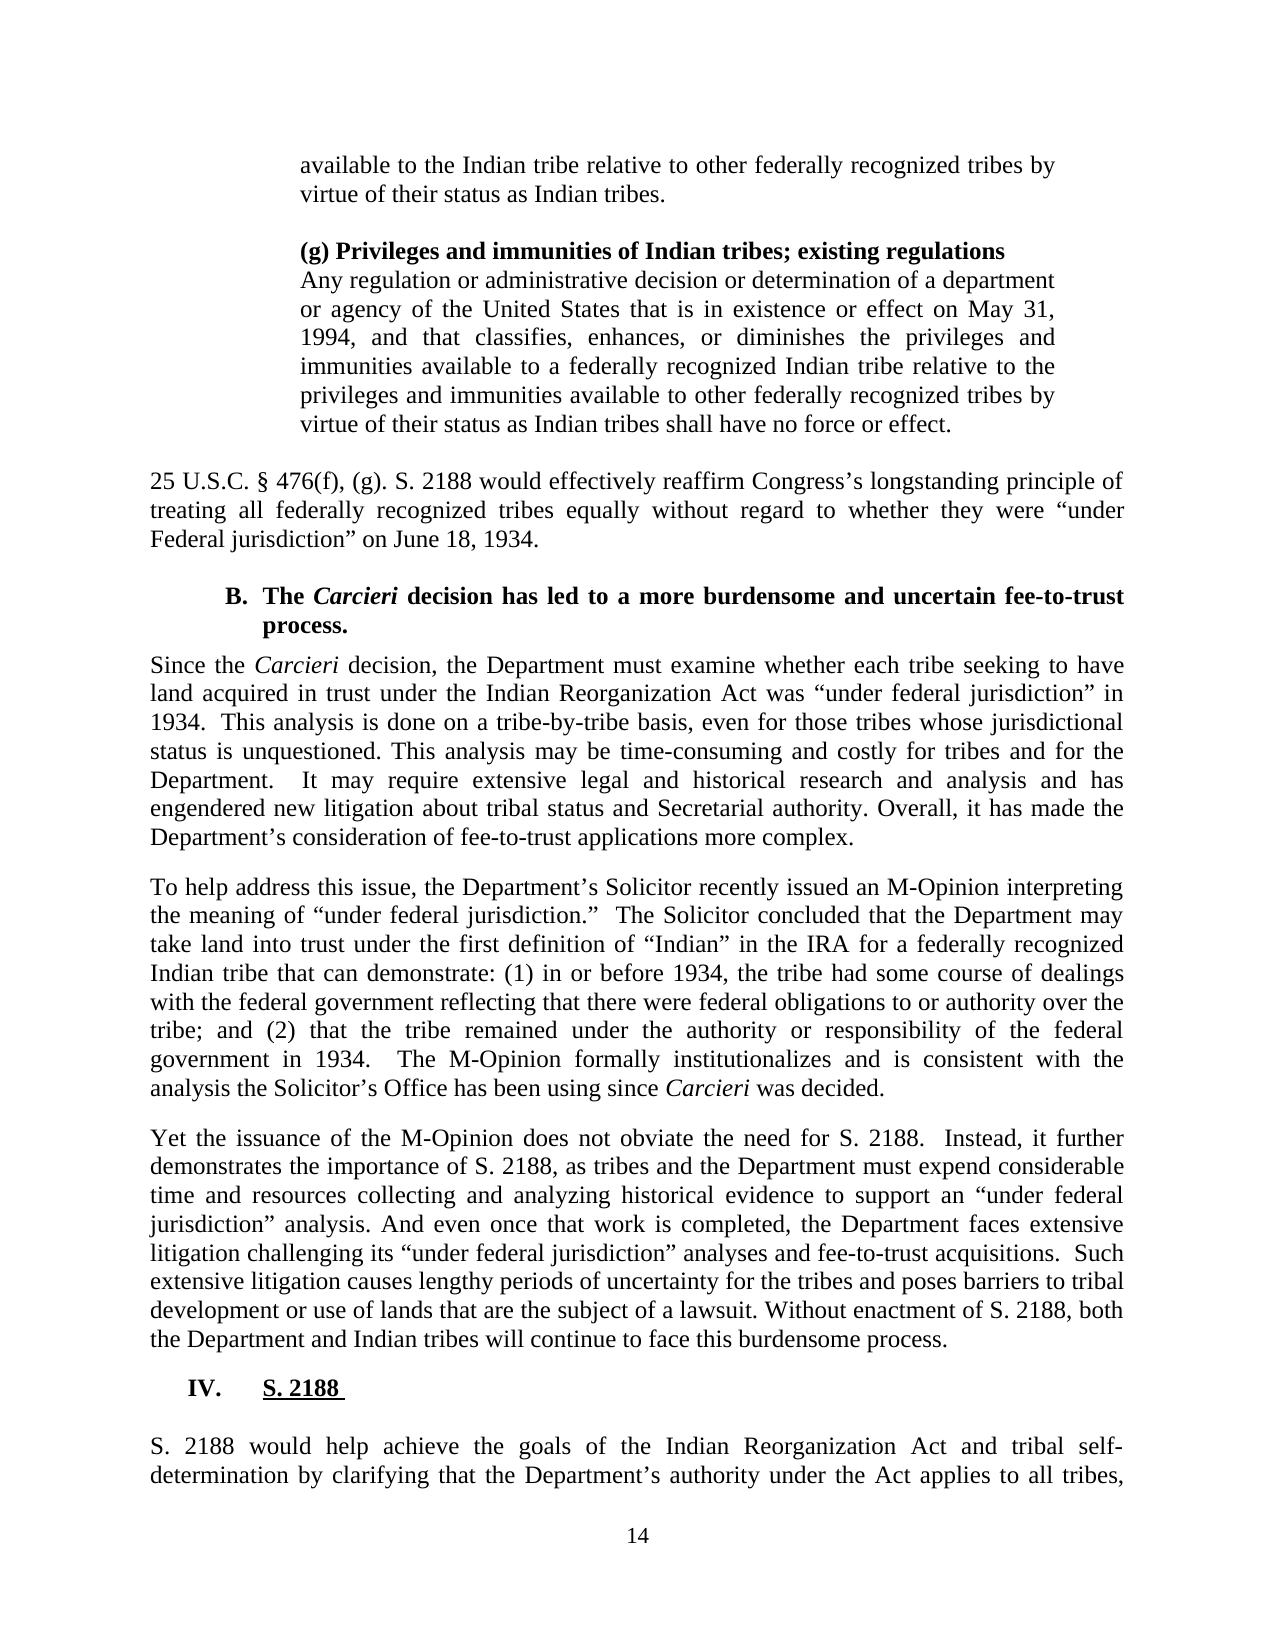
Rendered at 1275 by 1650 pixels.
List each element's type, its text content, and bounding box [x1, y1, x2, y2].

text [150, 1431, 1125, 1488]
text Any regulation or administrative decision or determination of a department or agency of the United States that is in existence or effect on May 31, 1994, and that classifies, enhances, or diminishes the privileges and immunities available to a federally recognized Indian tribe relative to the privileges and immunities available to other federally recognized tribes by virtue of their status as Indian tribes shall have no force or effect. [300, 265, 1056, 437]
list S. 2188 [187, 1373, 1125, 1402]
text 25 U.S.C. § 476(f), (g). S. 2188 would effectively reaffirm Congress’s longstanding principle of treating all federally recognized tribes equally without regard to whether they were “under Federal jurisdiction” on June 18, 1934. [150, 466, 1125, 552]
text Since the Carcieri decision, the Department must examine whether each tribe seeking to have land acquired in trust under the Indian Reorganization Act was “under federal jurisdiction” in 1934. This analysis is done on a tribe-by-tribe basis, even for those tribes whose jurisdictional status is unquestioned. This analysis may be time-consuming and costly for tribes and for the Department. It may require extensive legal and historical research and analysis and has engendered new litigation about tribal status and Secretarial authority. Overall, it has made the Department’s consideration of fee-to-trust applications more complex. [150, 650, 1125, 851]
list The Carcieri decision has led to a more burdensome and uncertain fee-to-trust process. [225, 581, 1125, 639]
text To help address this issue, the Department’s Solicitor recently issued an M-Opinion interpreting the meaning of “under federal jurisdiction.” The Solicitor concluded that the Department may take land into trust under the first definition of “Indian” in the IRA for a federally recognized Indian tribe that can demonstrate: (1) in or before 1934, the tribe had some course of dealings with the federal government reflecting that there were federal obligations to or authority over the tribe; and (2) that the tribe remained under the authority or responsibility of the federal government in 1934. The M-Opinion formally institutionalizes and is consistent with the analysis the Solicitor’s Office has been using since Carcieri was decided. [150, 872, 1125, 1102]
text Yet the issuance of the M-Opinion does not obviate the need for S. 2188. Instead, it further demonstrates the importance of S. 2188, as tribes and the Department must expend considerable time and resources collecting and analyzing historical evidence to support an “under federal jurisdiction” analysis. And even once that work is completed, the Department faces extensive litigation challenging its “under federal jurisdiction” analyses and fee-to-trust acquisitions. Such extensive litigation causes lengthy periods of uncertainty for the tribes and poses barriers to tribal development or use of lands that are the subject of a lawsuit. Without enactment of S. 2188, both the Department and Indian tribes will continue to face this burdensome process. [150, 1123, 1125, 1353]
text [300, 150, 1056, 207]
text (g) Privileges and immunities of Indian tribes; existing regulations [300, 236, 1056, 265]
